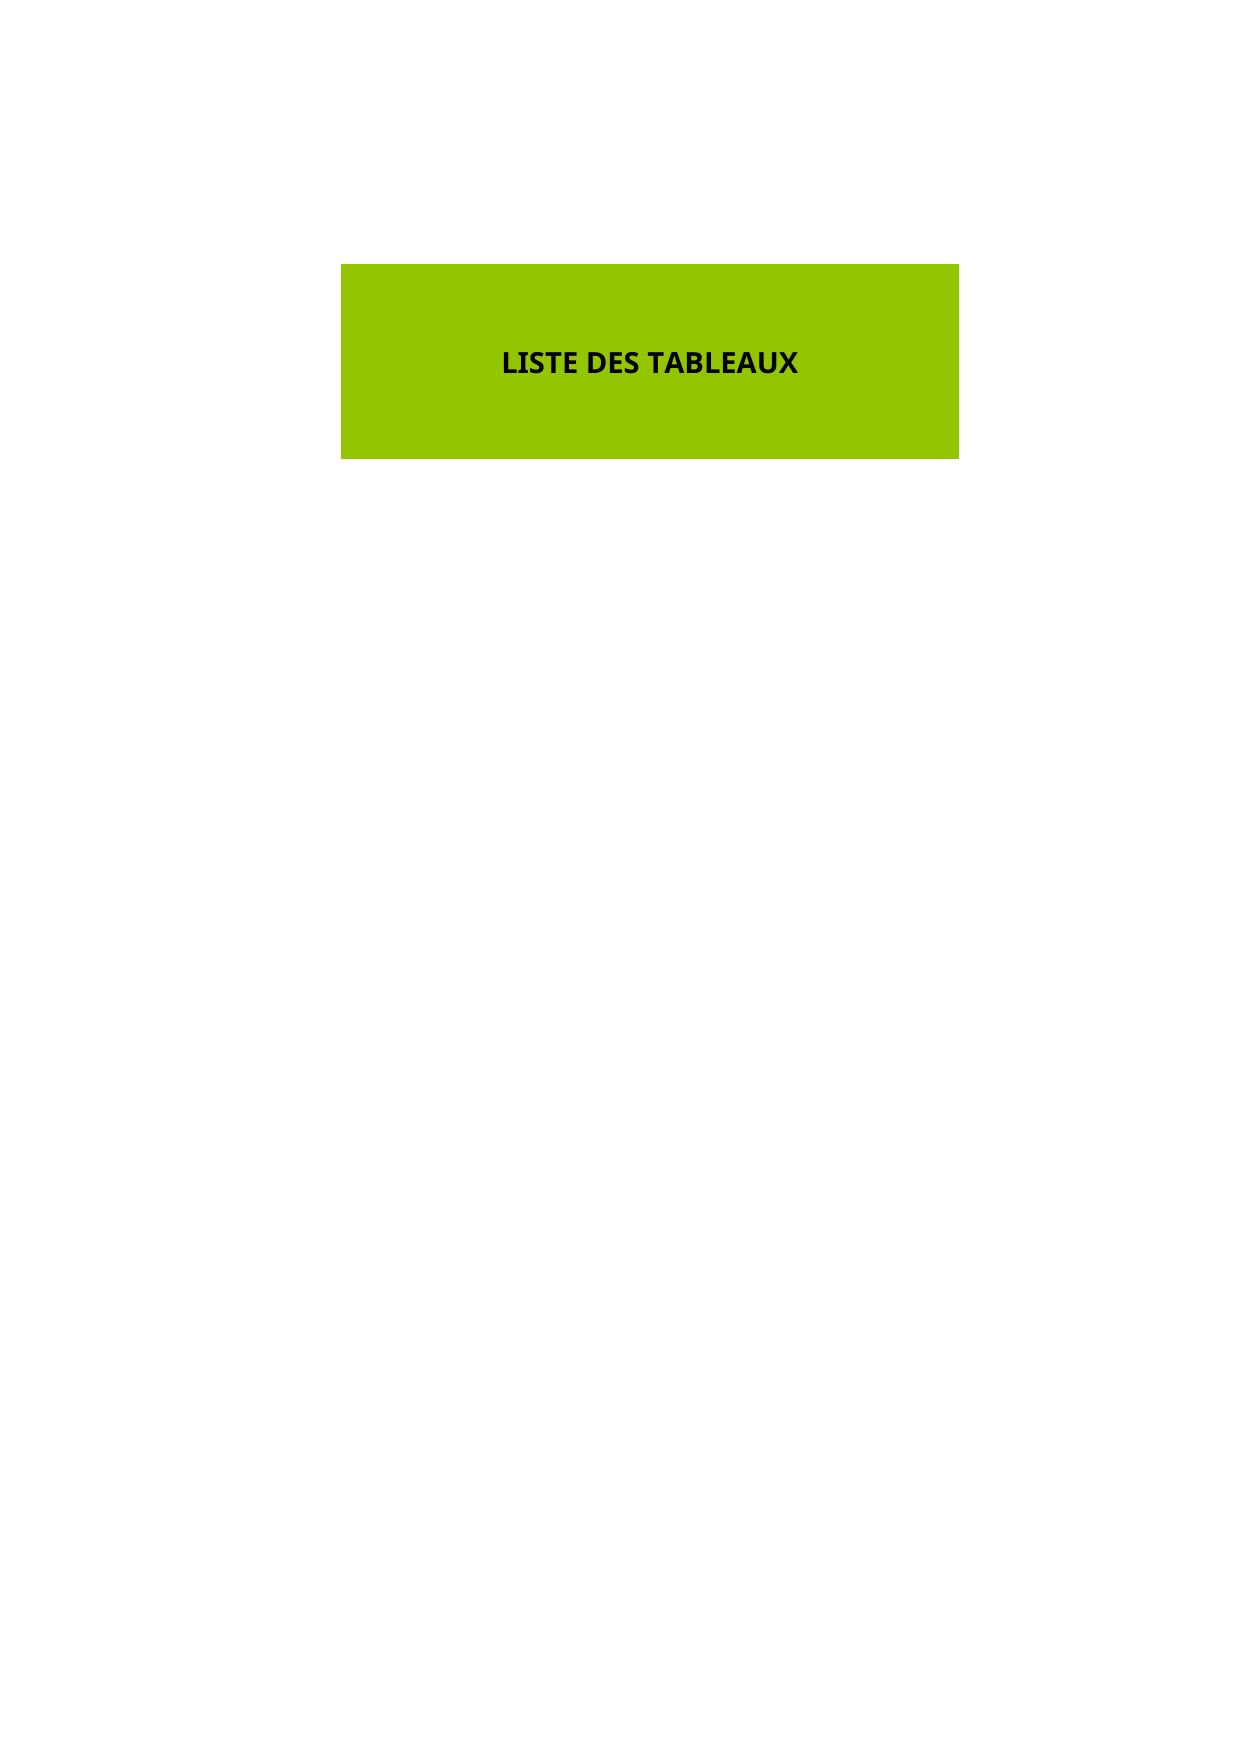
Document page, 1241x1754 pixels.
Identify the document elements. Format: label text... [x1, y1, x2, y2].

table_header LISTE DES TABLEAUX [343, 266, 956, 457]
